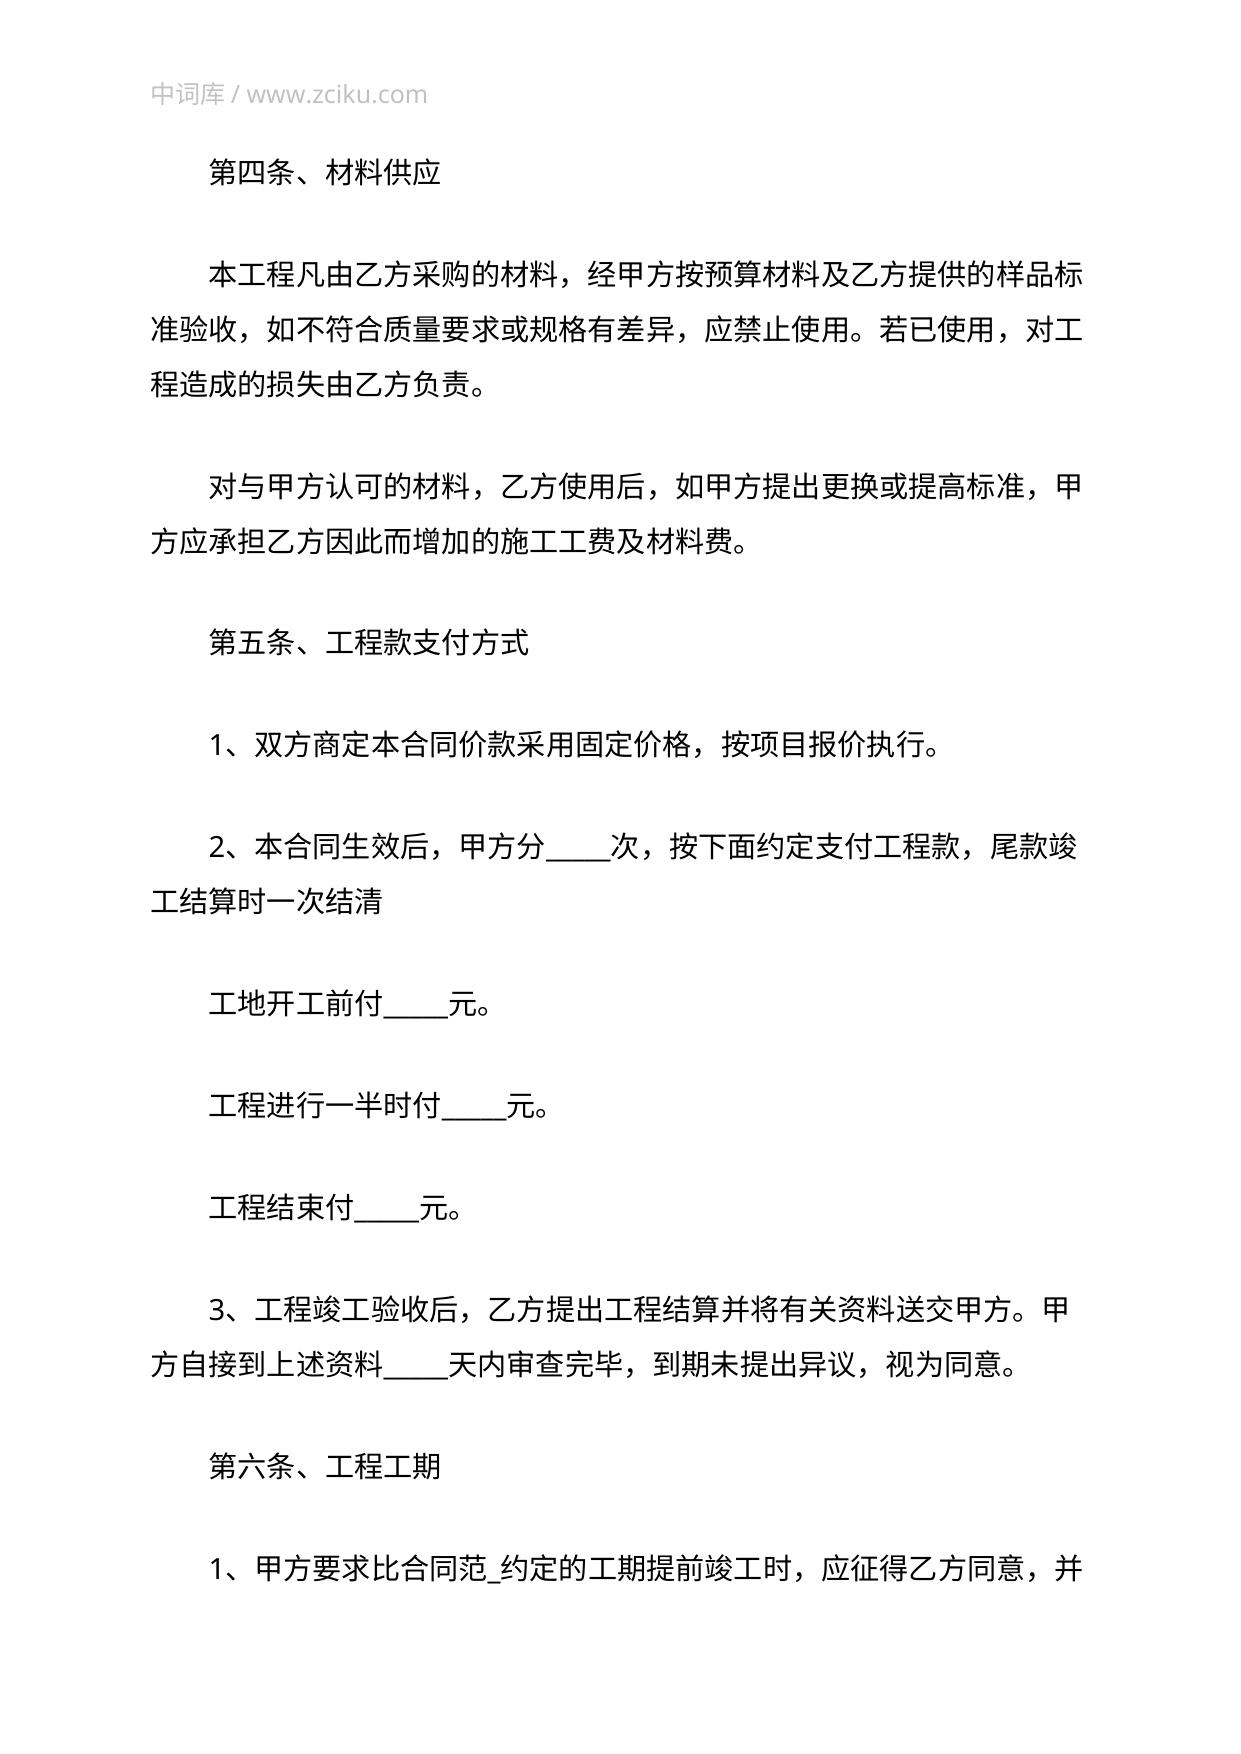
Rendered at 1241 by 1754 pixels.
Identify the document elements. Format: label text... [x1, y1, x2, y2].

text 工地开工前付_____元。 [150, 981, 1090, 1023]
text 对与甲方认可的材料，乙方使用后，如甲方提出更换或提高标准，甲方应承担乙方因此而增加的施工工费及材料费。 [150, 463, 1090, 561]
text 第五条、工程款支付方式 [150, 620, 1090, 662]
text 2、本合同生效后，甲方分_____次，按下面约定支付工程款，尾款竣工结算时一次结清 [150, 824, 1090, 921]
text 工程进行一半时付_____元。 [150, 1082, 1090, 1125]
text 1、双方商定本合同价款采用固定价格，按项目报价执行。 [150, 722, 1090, 764]
text 第四条、材料供应 [150, 150, 1090, 192]
text 3、工程竣工验收后，乙方提出工程结算并将有关资料送交甲方。甲方自接到上述资料_____天内审查完毕，到期未提出异议，视为同意。 [150, 1286, 1090, 1384]
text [150, 1545, 1090, 1588]
text 第六条、工程工期 [150, 1443, 1090, 1486]
text 本工程凡由乙方采购的材料，经甲方按预算材料及乙方提供的样品标准验收，如不符合质量要求或规格有差异，应禁止使用。若已使用，对工程造成的损失由乙方负责。 [150, 252, 1090, 404]
text 工程结束付_____元。 [150, 1184, 1090, 1227]
